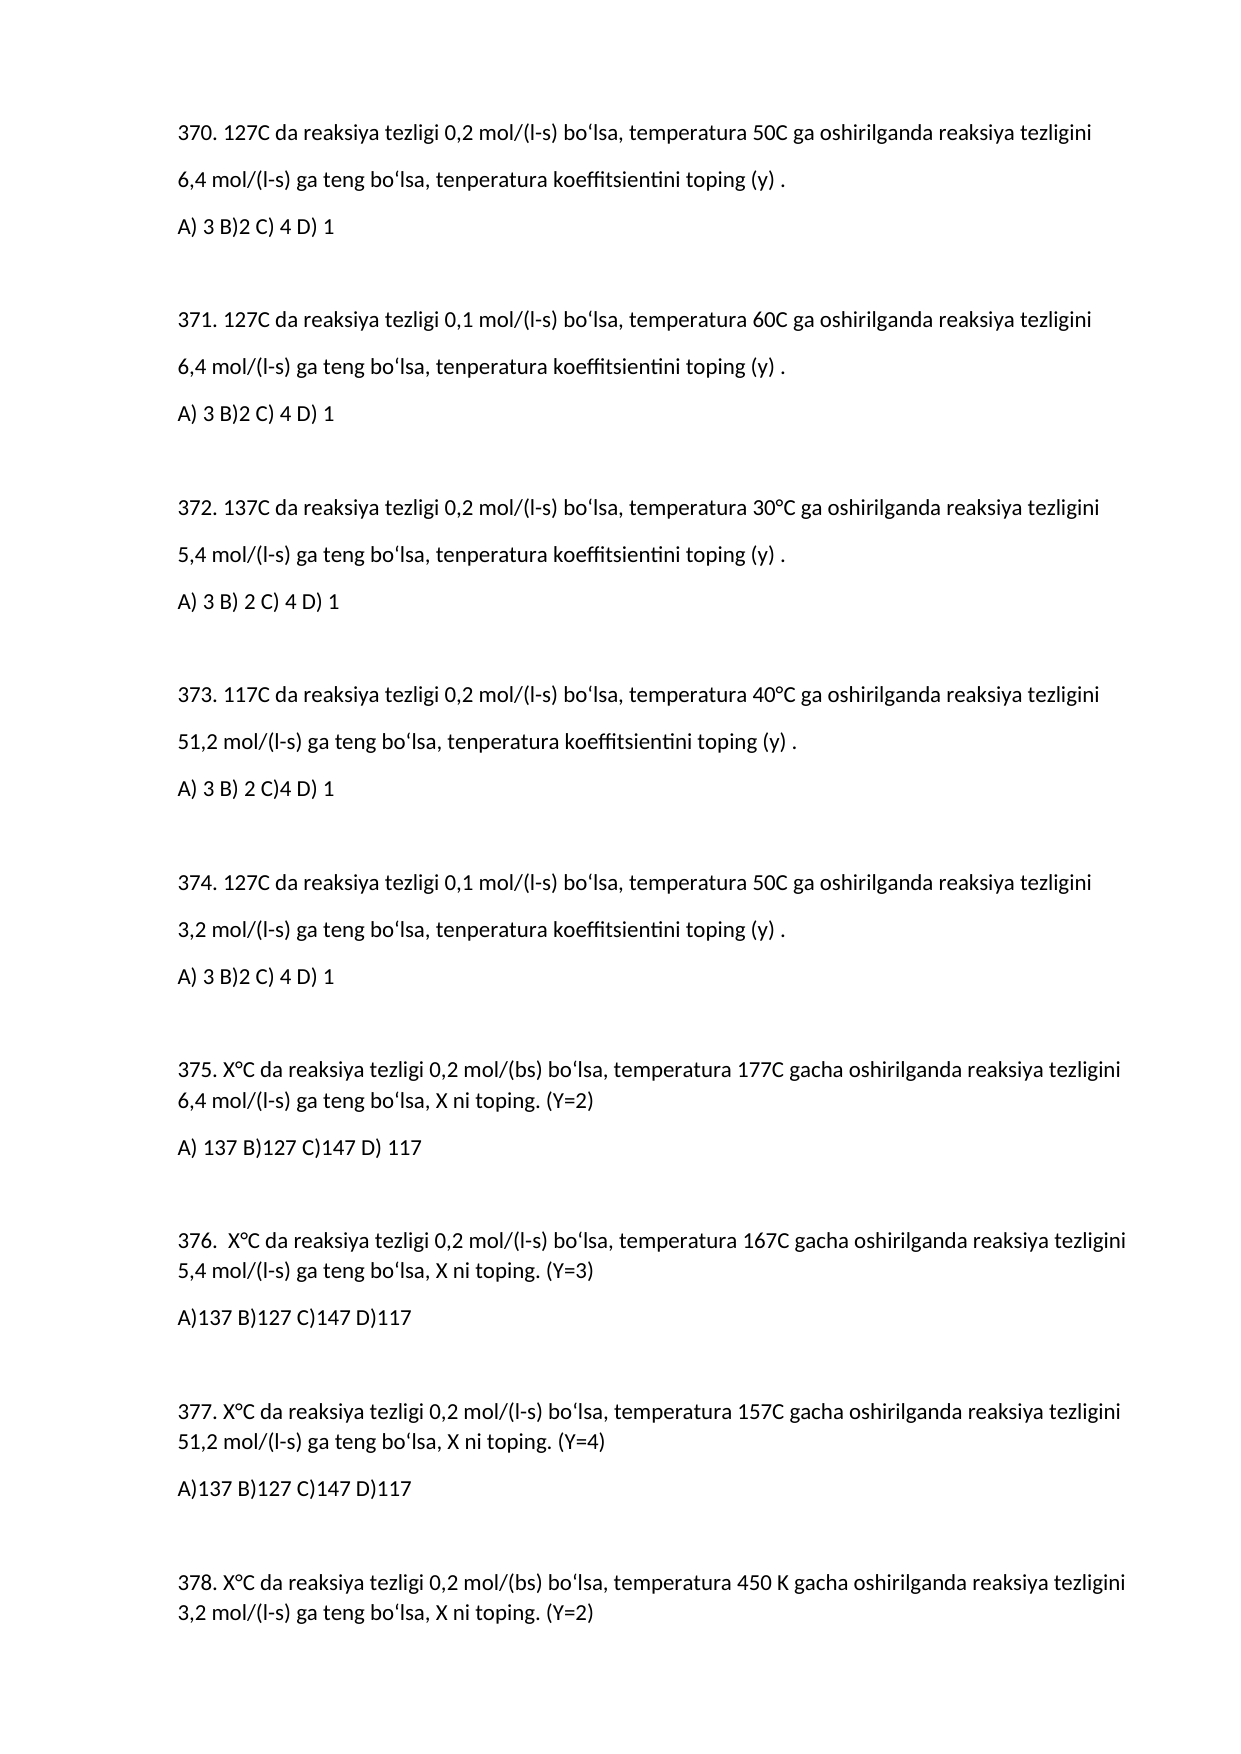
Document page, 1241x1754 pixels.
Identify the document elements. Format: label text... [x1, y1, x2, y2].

text 5,4 mol/(l-s) ga teng bo‘lsa, tenperatura koeffitsientini toping (y) . [177, 540, 1152, 568]
text 373. 117C da reaksiya tezligi 0,2 mol/(l-s) bo‘lsa, temperatura 40°C ga oshirilganda reaksiya tezligini [177, 681, 1152, 709]
text 376. X°C da reaksiya tezligi 0,2 mol/(l-s) bo‘lsa, temperatura 167C gacha oshirilganda reaksiya tezligini 5,4 mol/(l-s) ga teng bo‘lsa, X ni toping. (Y=3) [177, 1226, 1152, 1285]
text A)137 B)127 C)147 D)117 [177, 1303, 1152, 1332]
text 377. X°C da reaksiya tezligi 0,2 mol/(l-s) bo‘lsa, temperatura 157C gacha oshirilganda reaksiya tezligini 51,2 mol/(l-s) ga teng bo‘lsa, X ni toping. (Y=4) [177, 1397, 1152, 1456]
text 370. 127C da reaksiya tezligi 0,2 mol/(l-s) bo‘lsa, temperatura 50C ga oshirilganda reaksiya tezligini [177, 118, 1152, 146]
text 378. X°C da reaksiya tezligi 0,2 mol/(bs) bo‘lsa, temperatura 450 K gacha oshirilganda reaksiya tezligini 3,2 mol/(l-s) ga teng bo‘lsa, X ni toping. (Y=2) [177, 1568, 1152, 1626]
text A) 3 B) 2 C)4 D) 1 [177, 774, 1152, 802]
text 374. 127C da reaksiya tezligi 0,1 mol/(l-s) bo‘lsa, temperatura 50C ga oshirilganda reaksiya tezligini [177, 868, 1152, 896]
text A) 137 B)127 C)147 D) 117 [177, 1133, 1152, 1161]
text A) 3 B)2 C) 4 D) 1 [177, 399, 1152, 427]
text 372. 137C da reaksiya tezligi 0,2 mol/(l-s) bo‘lsa, temperatura 30°C ga oshirilganda reaksiya tezligini [177, 493, 1152, 521]
text 6,4 mol/(l-s) ga teng bo‘lsa, tenperatura koeffitsientini toping (y) . [177, 352, 1152, 381]
text 375. X°C da reaksiya tezligi 0,2 mol/(bs) bo‘lsa, temperatura 177C gacha oshirilganda reaksiya tezligini 6,4 mol/(l-s) ga teng bo‘lsa, X ni toping. (Y=2) [177, 1056, 1152, 1114]
text 6,4 mol/(l-s) ga teng bo‘lsa, tenperatura koeffitsientini toping (y) . [177, 165, 1152, 193]
text 51,2 mol/(l-s) ga teng bo‘lsa, tenperatura koeffitsientini toping (y) . [177, 727, 1152, 756]
text 371. 127C da reaksiya tezligi 0,1 mol/(l-s) bo‘lsa, temperatura 60C ga oshirilganda reaksiya tezligini [177, 306, 1152, 334]
text A)137 B)127 C)147 D)117 [177, 1474, 1152, 1502]
text A) 3 B)2 C) 4 D) 1 [177, 962, 1152, 990]
text A) 3 B) 2 C) 4 D) 1 [177, 587, 1152, 615]
text 3,2 mol/(l-s) ga teng bo‘lsa, tenperatura koeffitsientini toping (y) . [177, 915, 1152, 943]
text A) 3 B)2 C) 4 D) 1 [177, 212, 1152, 240]
